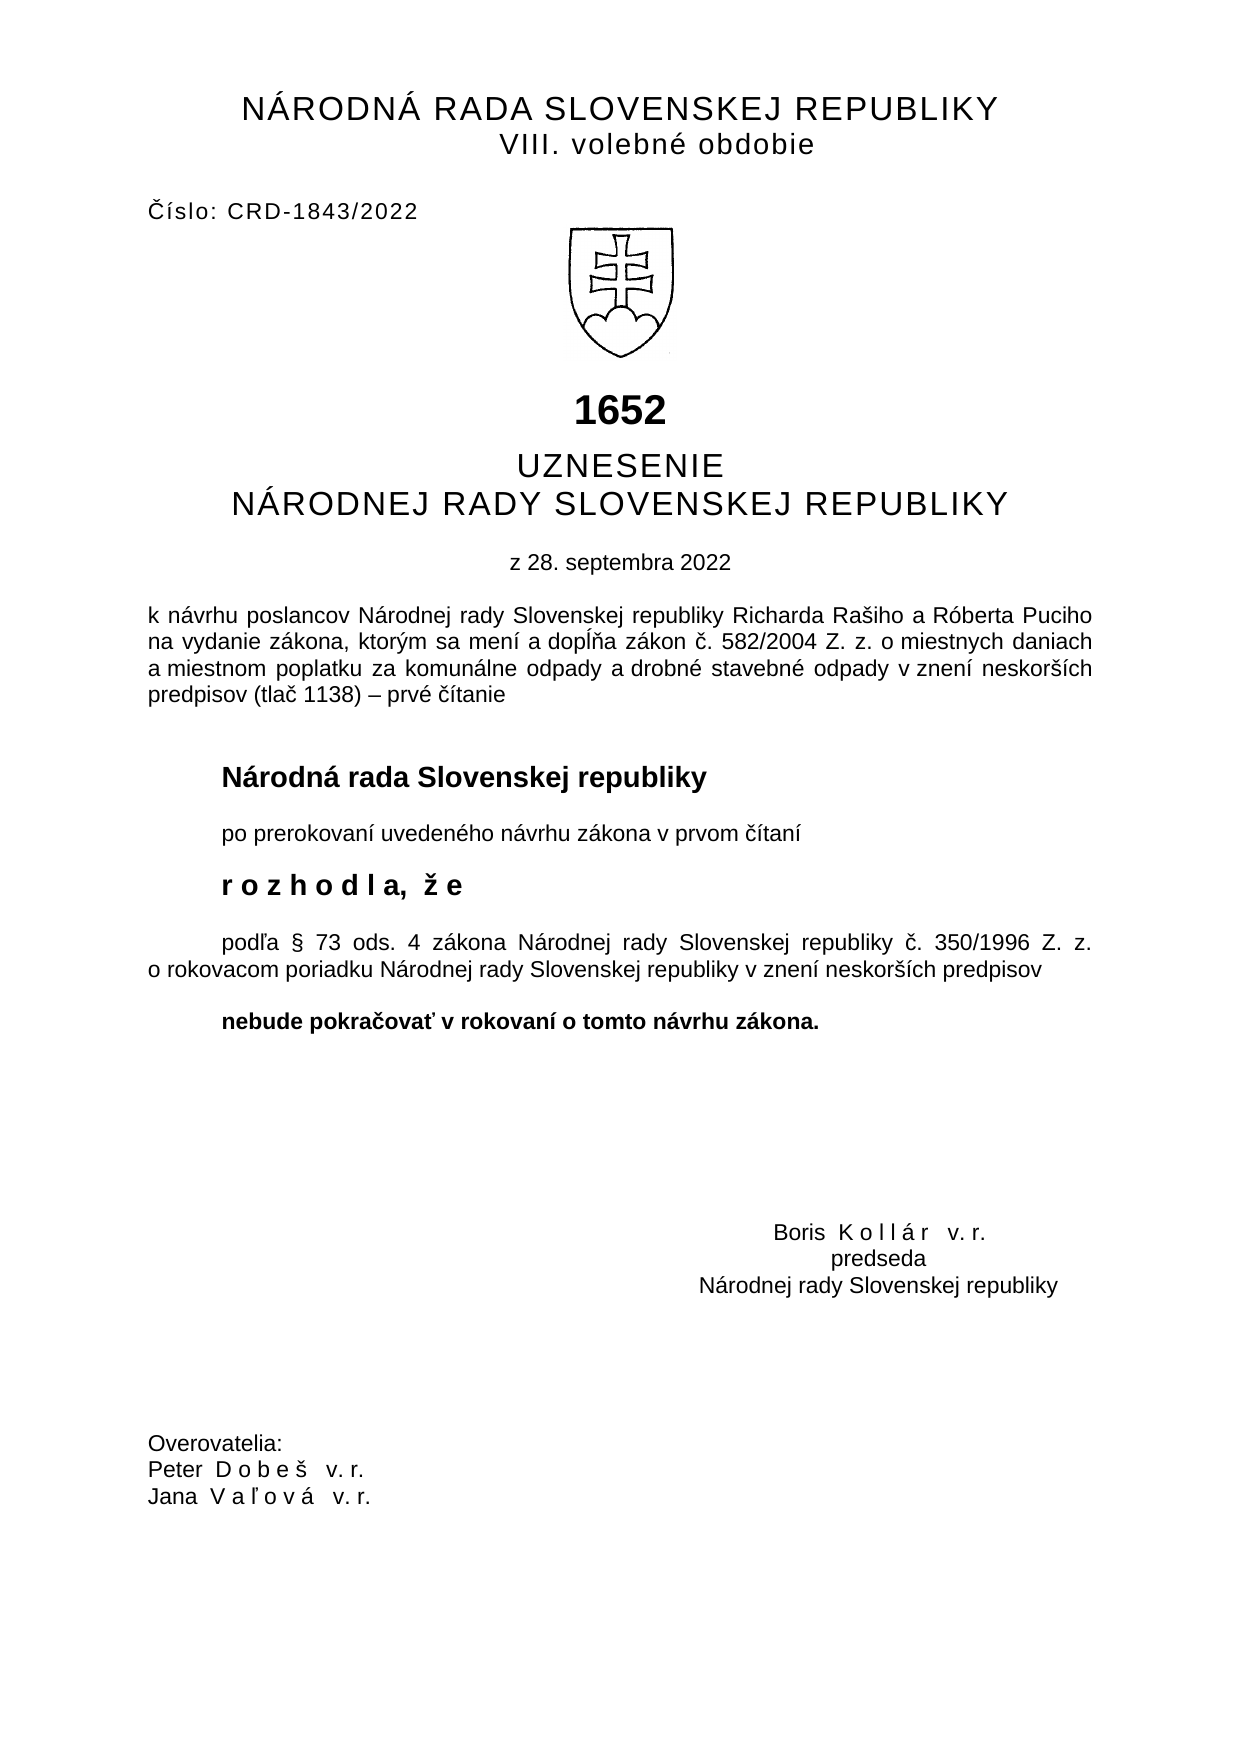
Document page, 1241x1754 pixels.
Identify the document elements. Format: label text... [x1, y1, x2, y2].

text Peter D o b e š v. r. [148, 1456, 1092, 1483]
picture [563, 224, 677, 361]
text Národnej rady Slovenskej republiky [664, 1272, 1092, 1298]
subtitle NÁRODNÁ RADA SLOVENSKEJ REPUBLIKY [148, 89, 1092, 127]
text podľa § 73 ods. 4 zákona Národnej rady Slovenskej republiky č. 350/1996 Z. z. o rokovacom poriadku Národnej rady Slovenskej republiky v znení neskorších predpisov [148, 929, 1092, 982]
subtitle NÁRODNEJ RADY SLOVENSKEJ REPUBLIKY [148, 484, 1092, 523]
text po prerokovaní uvedeného návrhu zákona v prvom čítaní [148, 820, 1092, 846]
text k návrhu poslancov Národnej rady Slovenskej republiky Richarda Rašiho a Róberta Puciho na vydanie zákona, ktorým sa mení a dopĺňa zákon č. 582/2004 Z. z. o miestnych daniach a miestnom poplatku za komunálne odpady a drobné stavebné odpady v znení neskorších predpisov (tlač 1138) – prvé čítanie [148, 602, 1092, 707]
subtitle VIII. volebné obdobie [148, 127, 1092, 161]
text nebude pokračovať v rokovaní o tomto návrhu zákona. [148, 1008, 1092, 1034]
subtitle Národná rada Slovenskej republiky [148, 760, 1092, 793]
text z 28. septembra 2022 [148, 549, 1092, 576]
subtitle r o z h o d l a, ž e [221, 868, 1092, 901]
text Boris K o l l á r v. r. [674, 1219, 1092, 1245]
text Jana V a ľ o v á v. r. [148, 1483, 1092, 1509]
text predseda [748, 1245, 1092, 1272]
text Číslo: CRD-1843/2022 [148, 198, 1092, 224]
text 1652 [148, 386, 1092, 433]
subtitle UZNESENIE [148, 446, 1092, 484]
text Overovatelia: [148, 1430, 1092, 1456]
